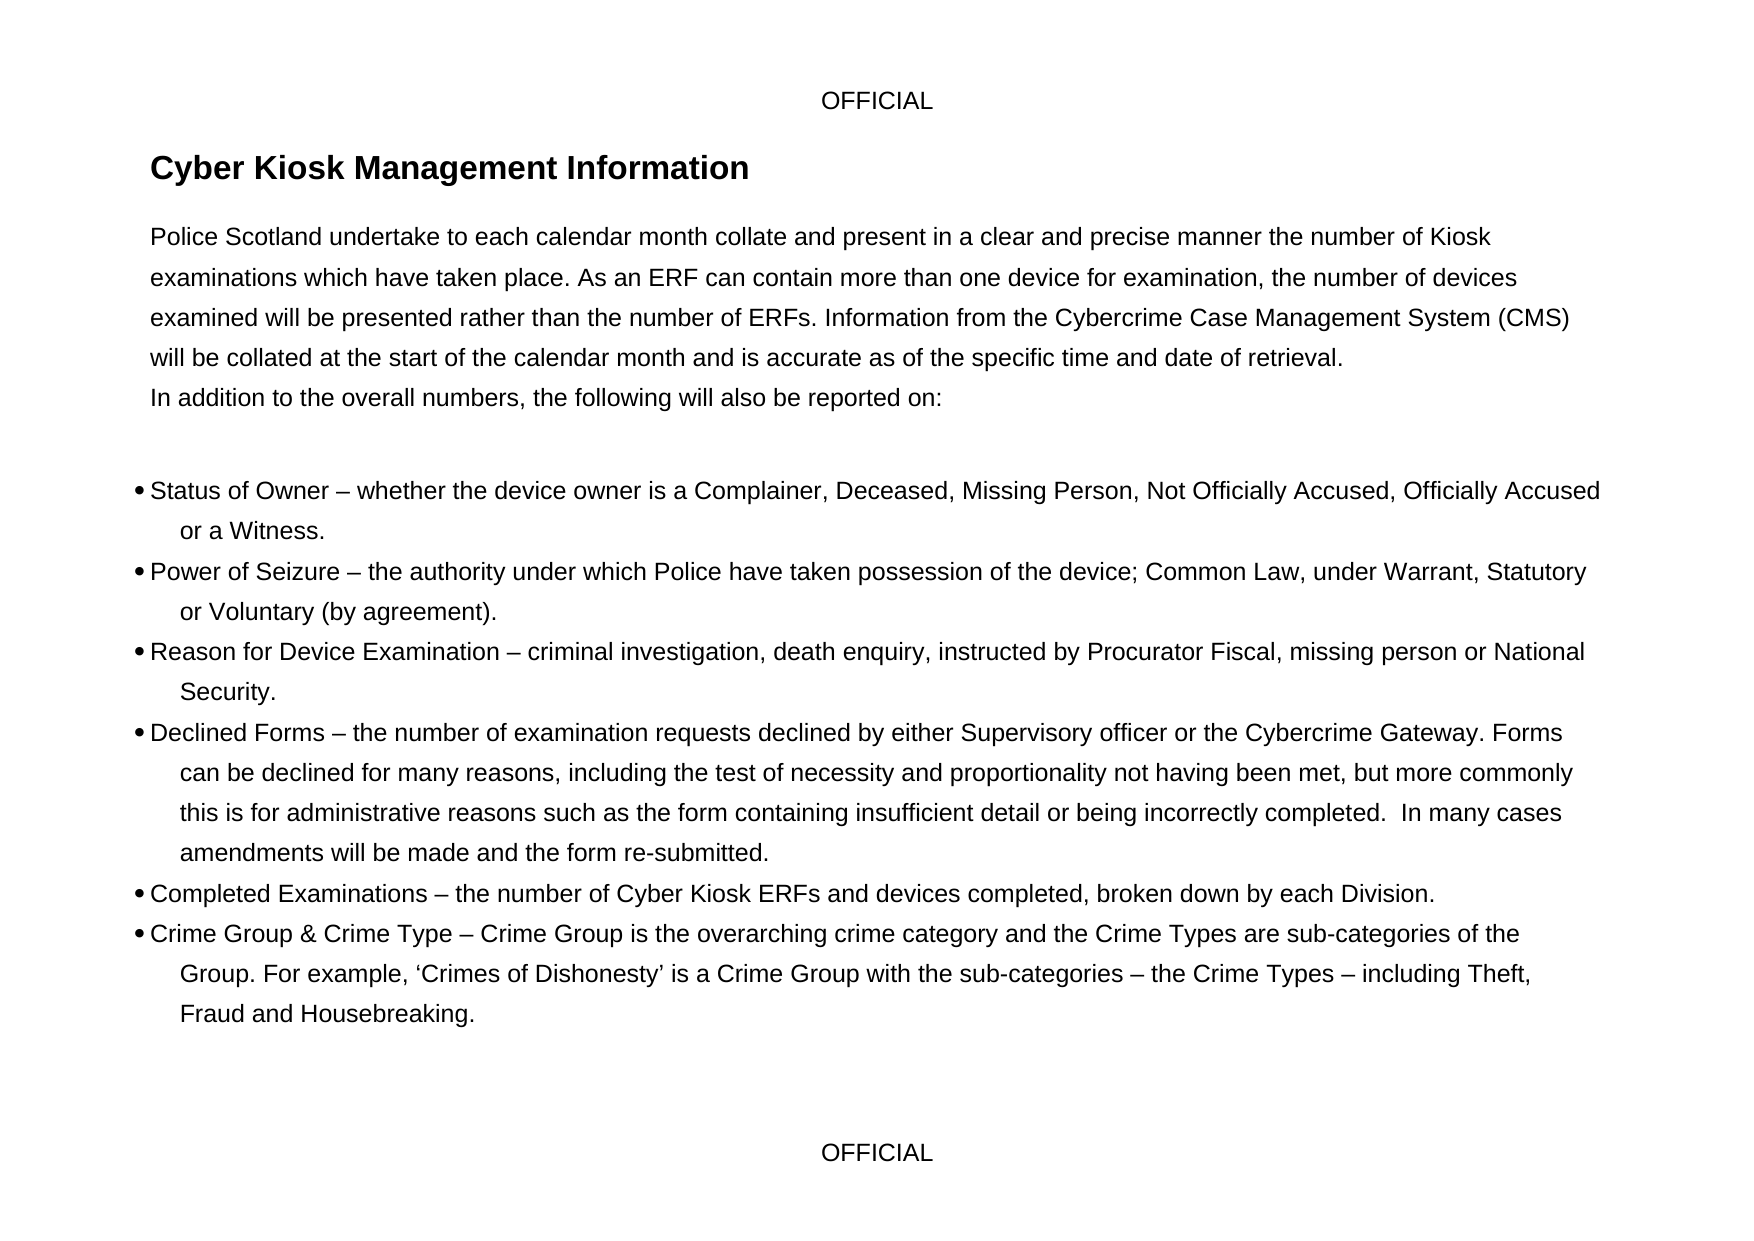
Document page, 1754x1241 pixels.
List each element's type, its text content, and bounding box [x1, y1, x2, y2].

list Crime Group & Crime Type – Crime Group is the overarching crime category and the Crime Types are sub-categories of the Group. For example, ‘Crimes of Dishonesty’ is a Crime Group with the sub-categories – the Crime Types – including Theft, Fraud and Housebreaking. [135, 919, 1604, 1028]
list Power of Seizure – the authority under which Police have taken possession of the device; Common Law, under Warrant, Statutory or Voluntary (by agreement). [135, 557, 1604, 626]
list Declined Forms – the number of examination requests declined by either Supervisory officer or the Cybercrime Gateway. Forms can be declined for many reasons, including the test of necessity and proportionality not having been met, but more commonly this is for administrative reasons such as the form containing insufficient detail or being incorrectly completed. In many cases amendments will be made and the form re-submitted. [135, 718, 1604, 867]
text Police Scotland undertake to each calendar month collate and present in a clear and precise manner the number of Kiosk examinations which have taken place. As an ERF can contain more than one device for examination, the number of devices examined will be presented rather than the number of ERFs. Information from the Cybercrime Case Management System (CMS) will be collated at the start of the calendar month and is accurate as of the specific time and date of retrieval. [150, 222, 1604, 372]
list Completed Examinations – the number of Cyber Kiosk ERFs and devices completed, broken down by each Division. [135, 878, 1604, 907]
list Status of Owner – whether the device owner is a Complainer, Deceased, Missing Person, Not Officially Accused, Officially Accused or a Witness. [135, 476, 1604, 545]
subtitle Cyber Kiosk Management Information [150, 148, 1686, 186]
list Reason for Device Examination – criminal investigation, death enquiry, instructed by Procurator Fiscal, missing person or National Security. [135, 637, 1604, 706]
text In addition to the overall numbers, the following will also be reported on: [150, 383, 1686, 412]
